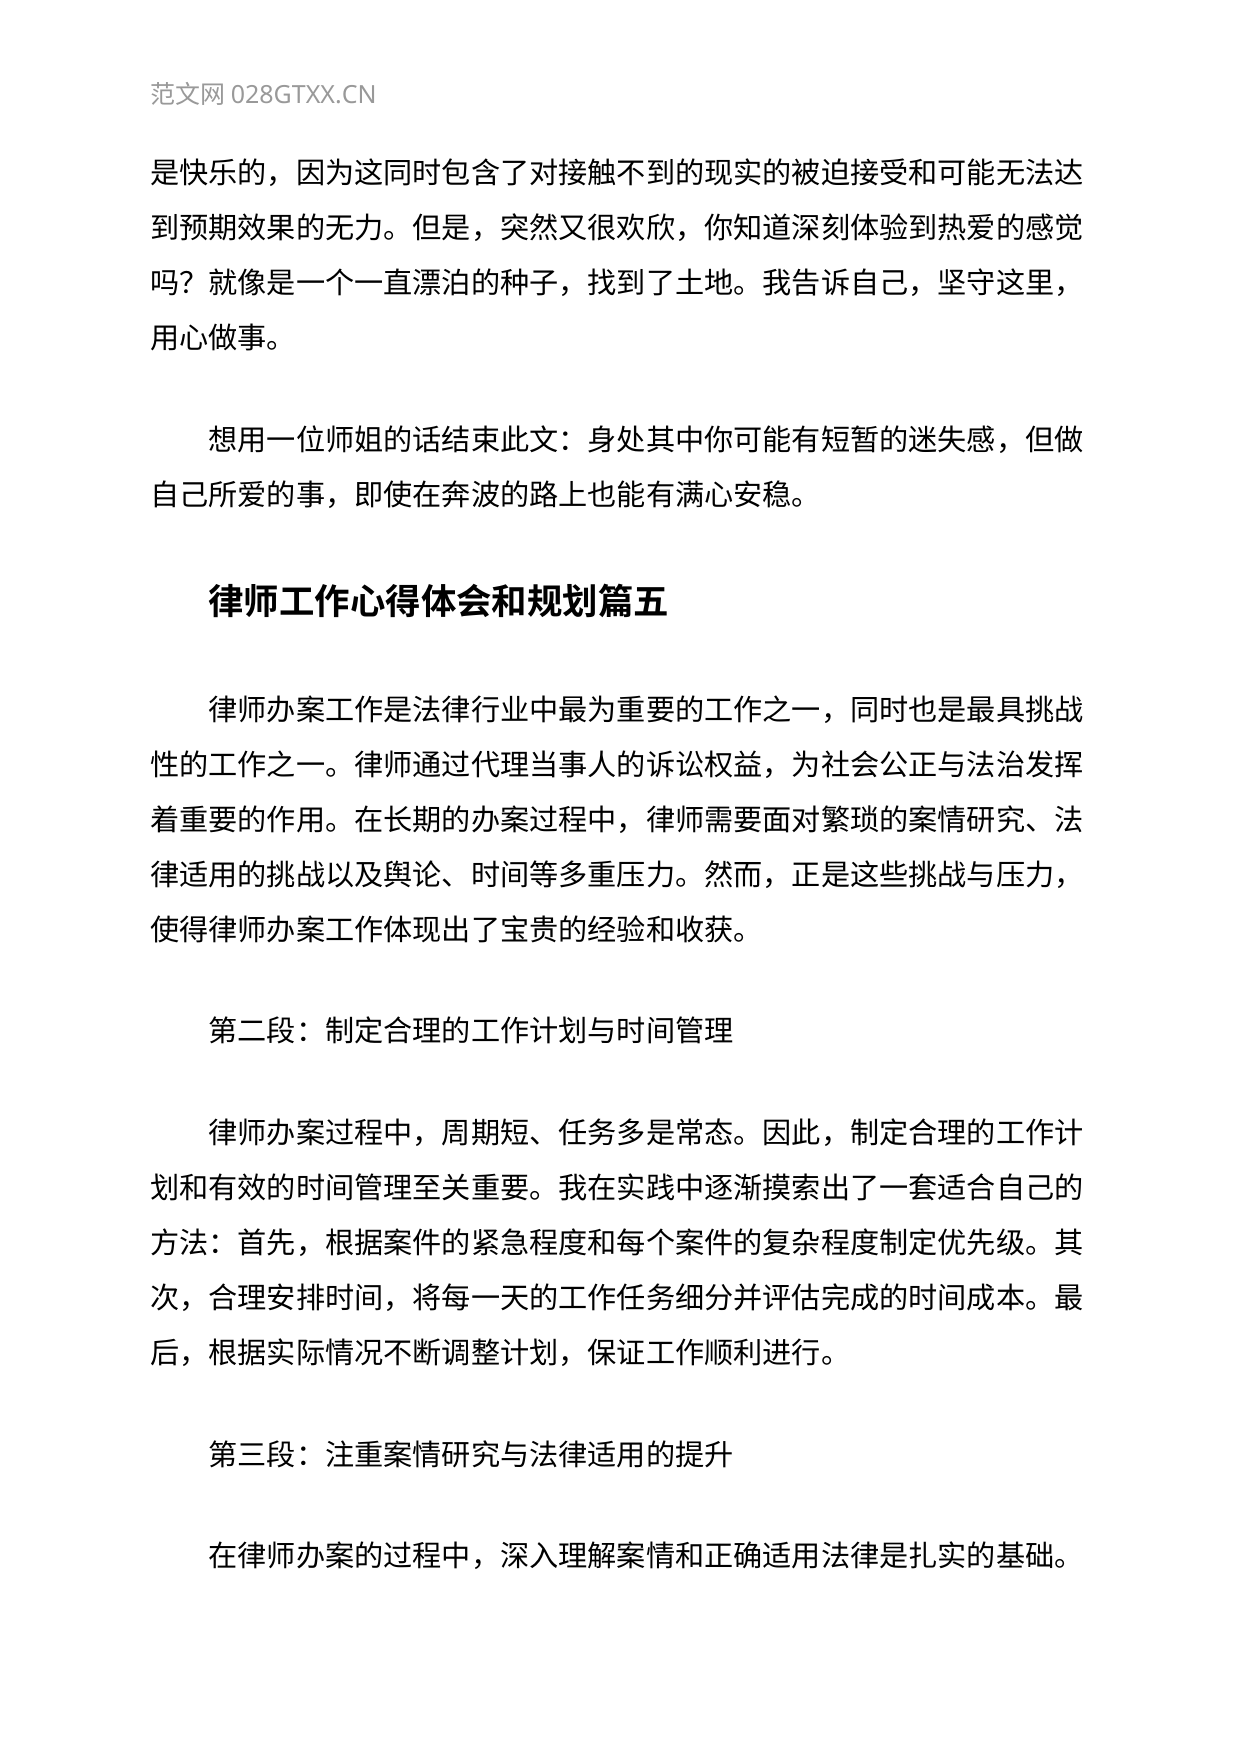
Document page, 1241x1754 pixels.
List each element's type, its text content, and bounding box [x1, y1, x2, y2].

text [150, 150, 1090, 357]
text 第二段：制定合理的工作计划与时间管理 [150, 1008, 1090, 1050]
text 律师办案过程中，周期短、任务多是常态。因此，制定合理的工作计划和有效的时间管理至关重要。我在实践中逐渐摸索出了一套适合自己的方法：首先，根据案件的紧急程度和每个案件的复杂程度制定优先级。其次，合理安排时间，将每一天的工作任务细分并评估完成的时间成本。最后，根据实际情况不断调整计划，保证工作顺利进行。 [150, 1110, 1090, 1372]
text 想用一位师姐的话结束此文：身处其中你可能有短暂的迷失感，但做自己所爱的事，即使在奔波的路上也能有满心安稳。 [150, 416, 1090, 514]
text 律师办案工作是法律行业中最为重要的工作之一，同时也是最具挑战性的工作之一。律师通过代理当事人的诉讼权益，为社会公正与法治发挥着重要的作用。在长期的办案过程中，律师需要面对繁琐的案情研究、法律适用的挑战以及舆论、时间等多重压力。然而，正是这些挑战与压力，使得律师办案工作体现出了宝贵的经验和收获。 [150, 687, 1090, 948]
text 律师工作心得体会和规划篇五 [150, 573, 1090, 624]
text 第三段：注重案情研究与法律适用的提升 [150, 1431, 1090, 1473]
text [150, 1533, 1090, 1575]
